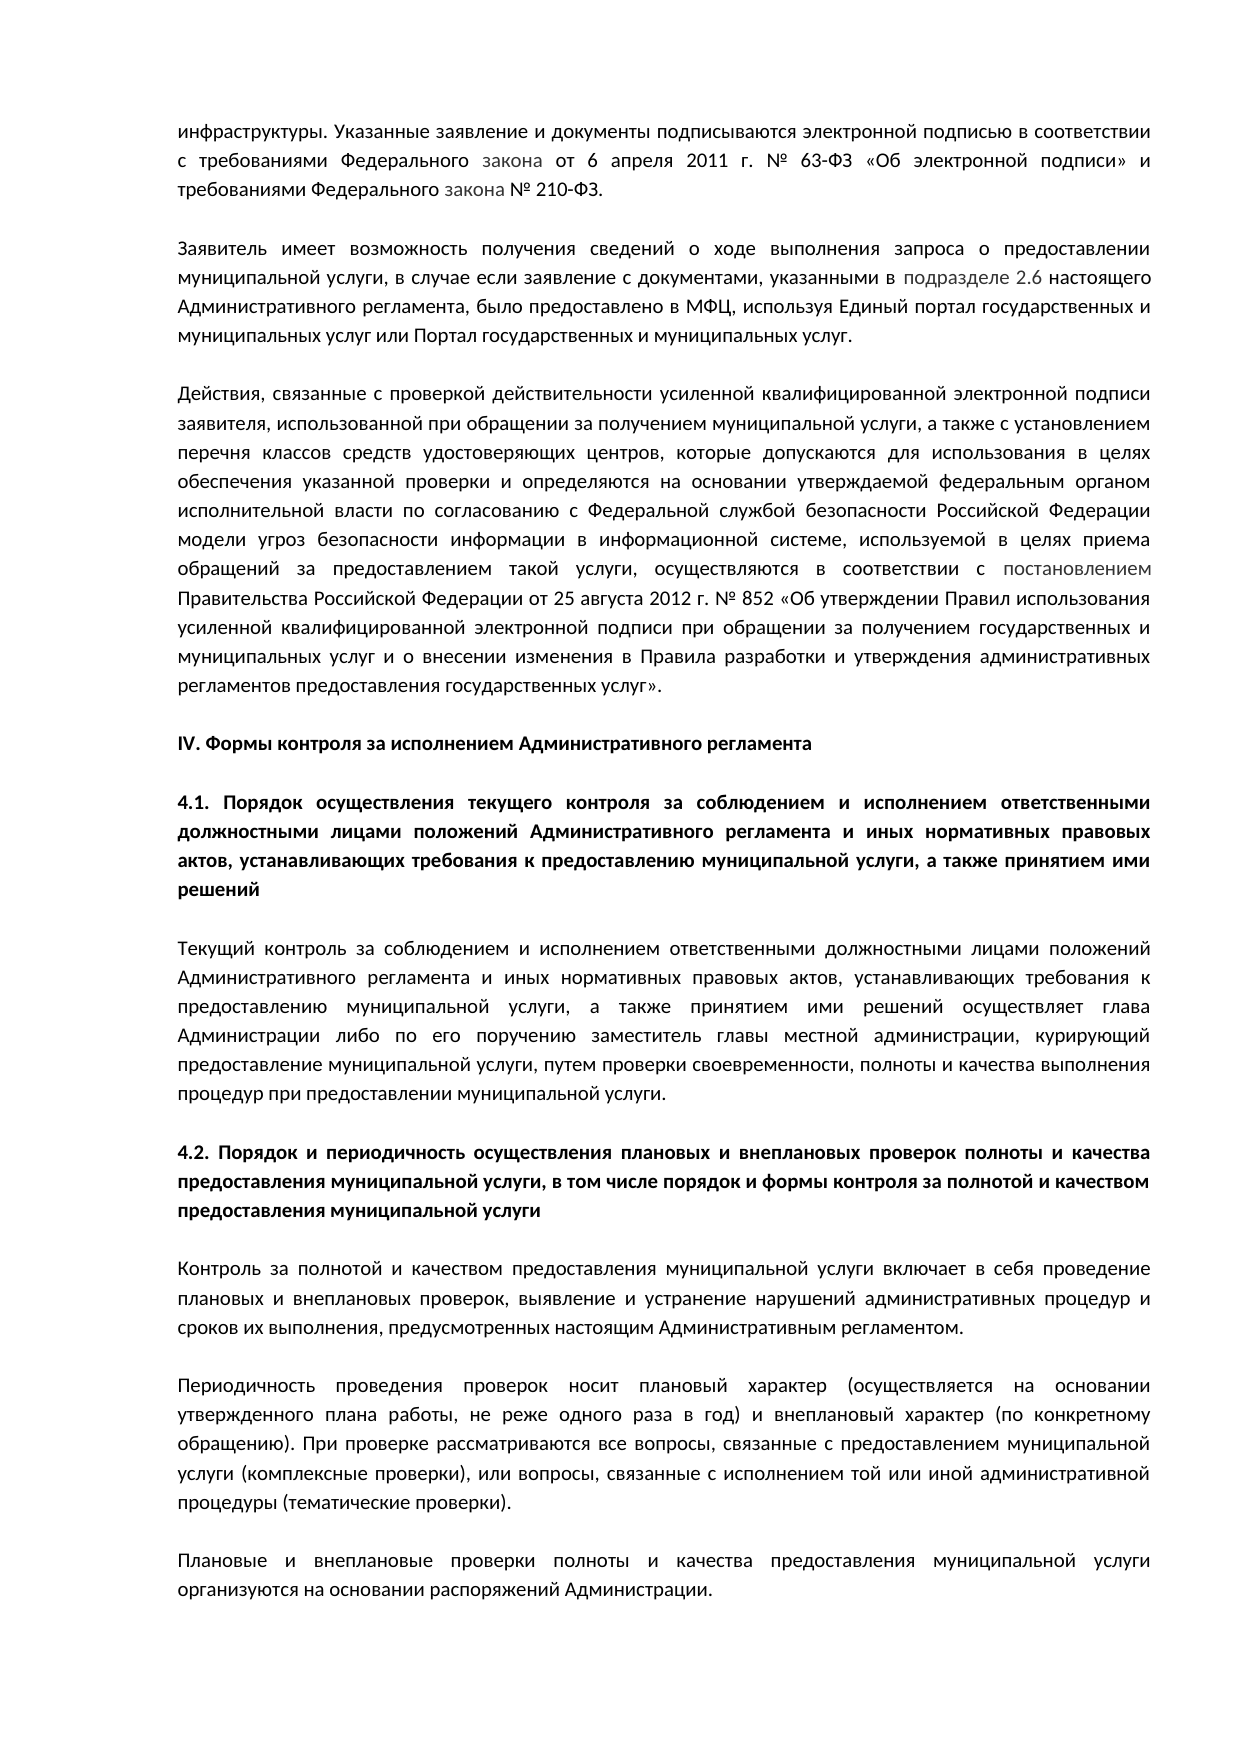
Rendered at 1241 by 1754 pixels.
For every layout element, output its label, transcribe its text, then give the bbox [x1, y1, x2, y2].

text Заявитель имеет возможность получения сведений о ходе выполнения запроса о предоставлении муниципальной услуги, в случае если заявление с документами, указанными в подразделе 2.6 настоящего Административного регламента, было предоставлено в МФЦ, используя Единый портал государственных и муниципальных услуг или Портал государственных и муниципальных услуг. [177, 235, 1152, 348]
text Текущий контроль за соблюдением и исполнением ответственными должностными лицами положений Административного регламента и иных нормативных правовых актов, устанавливающих требования к предоставлению муниципальной услуги, а также принятием ими решений осуществляет глава Администрации либо по его поручению заместитель главы местной администрации, курирующий предоставление муниципальной услуги, путем проверки своевременности, полноты и качества выполнения процедур при предоставлении муниципальной услуги. [177, 935, 1152, 1106]
text 4.1. Порядок осуществления текущего контроля за соблюдением и исполнением ответственными должностными лицами положений Административного регламента и иных нормативных правовых актов, устанавливающих требования к предоставлению муниципальной услуги, а также принятием ими решений [177, 789, 1152, 902]
text 4.2. Порядок и периодичность осуществления плановых и внеплановых проверок полноты и качества предоставления муниципальной услуги, в том числе порядок и формы контроля за полнотой и качеством предоставления муниципальной услуги [177, 1139, 1152, 1223]
text Плановые и внеплановые проверки полноты и качества предоставления муниципальной услуги организуются на основании распоряжений Администрации. [177, 1547, 1152, 1602]
text Периодичность проведения проверок носит плановый характер (осуществляется на основании утвержденного плана работы, не реже одного раза в год) и внеплановый характер (по конкретному обращению). При проверке рассматриваются все вопросы, связанные с предоставлением муниципальной услуги (комплексные проверки), или вопросы, связанные с исполнением той или иной административной процедуры (тематические проверки). [177, 1372, 1152, 1514]
text Действия, связанные с проверкой действительности усиленной квалифицированной электронной подписи заявителя, использованной при обращении за получением муниципальной услуги, а также с установлением перечня классов средств удостоверяющих центров, которые допускаются для использования в целях обеспечения указанной проверки и определяются на основании утверждаемой федеральным органом исполнительной власти по согласованию с Федеральной службой безопасности Российской Федерации модели угроз безопасности информации в информационной системе, используемой в целях приема обращений за предоставлением такой услуги, осуществляются в соответствии с постановлением Правительства Российской Федерации от 25 августа 2012 г. № 852 «Об утверждении Правил использования усиленной квалифицированной электронной подписи при обращении за получением государственных и муниципальных услуг и о внесении изменения в Правила разработки и утверждения административных регламентов предоставления государственных услуг». [177, 381, 1152, 698]
text IV. Формы контроля за исполнением Административного регламента [177, 731, 1152, 756]
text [177, 118, 1152, 202]
text Контроль за полнотой и качеством предоставления муниципальной услуги включает в себя проведение плановых и внеплановых проверок, выявление и устранение нарушений административных процедур и сроков их выполнения, предусмотренных настоящим Административным регламентом. [177, 1256, 1152, 1339]
